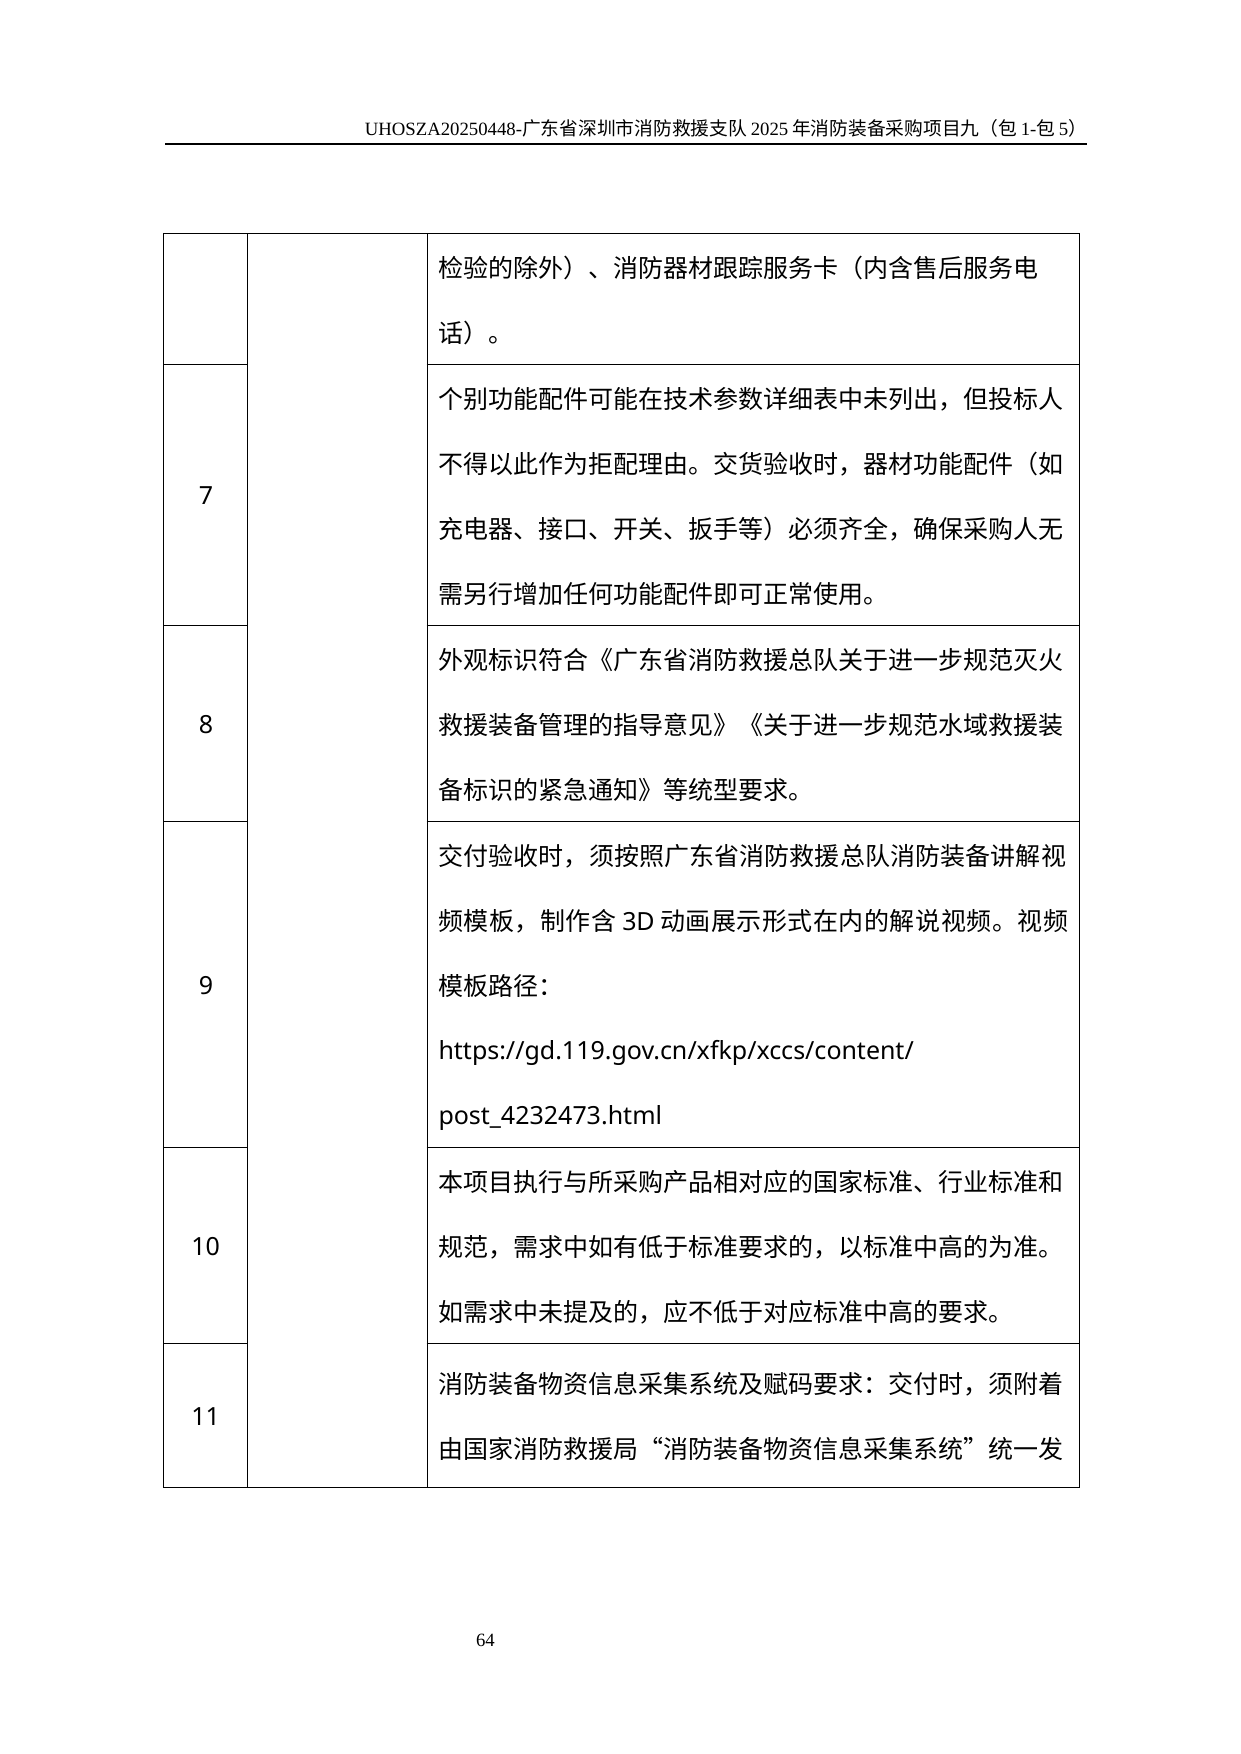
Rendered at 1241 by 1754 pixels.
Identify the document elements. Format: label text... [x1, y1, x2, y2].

table_cell 11 [164, 1344, 247, 1487]
table_cell 外观标识符合《广东省消防救援总队关于进一步规范灭火救援装备管理的指导意见》《关于进一步规范水域救援装备标识的紧急通知》等统型要求。 [428, 626, 1079, 821]
table_cell 交付验收时，须按照广东省消防救援总队消防装备讲解视频模板，制作含3D动画展示形式在内的解说视频。视频模板路径： https://gd.119.gov.cn/xfkp/xccs/content/post_4232473.html [428, 822, 1079, 1147]
table_cell 本项目执行与所采购产品相对应的国家标准、行业标准和规范，需求中如有低于标准要求的，以标准中高的为准。如需求中未提及的，应不低于对应标准中高的要求。 [428, 1148, 1079, 1343]
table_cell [428, 1344, 1079, 1487]
table_cell 9 [164, 822, 247, 1147]
table_cell 10 [164, 1148, 247, 1343]
table_cell 8 [164, 626, 247, 821]
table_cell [428, 234, 1079, 364]
table_cell 6 [164, 234, 247, 364]
table_cell 7 [164, 365, 247, 625]
table_cell 个别功能配件可能在技术参数详细表中未列出，但投标人不得以此作为拒配理由。交货验收时，器材功能配件（如充电器、接口、开关、扳手等）必须齐全，确保采购人无需另行增加任何功能配件即可正常使用。 [428, 365, 1079, 625]
